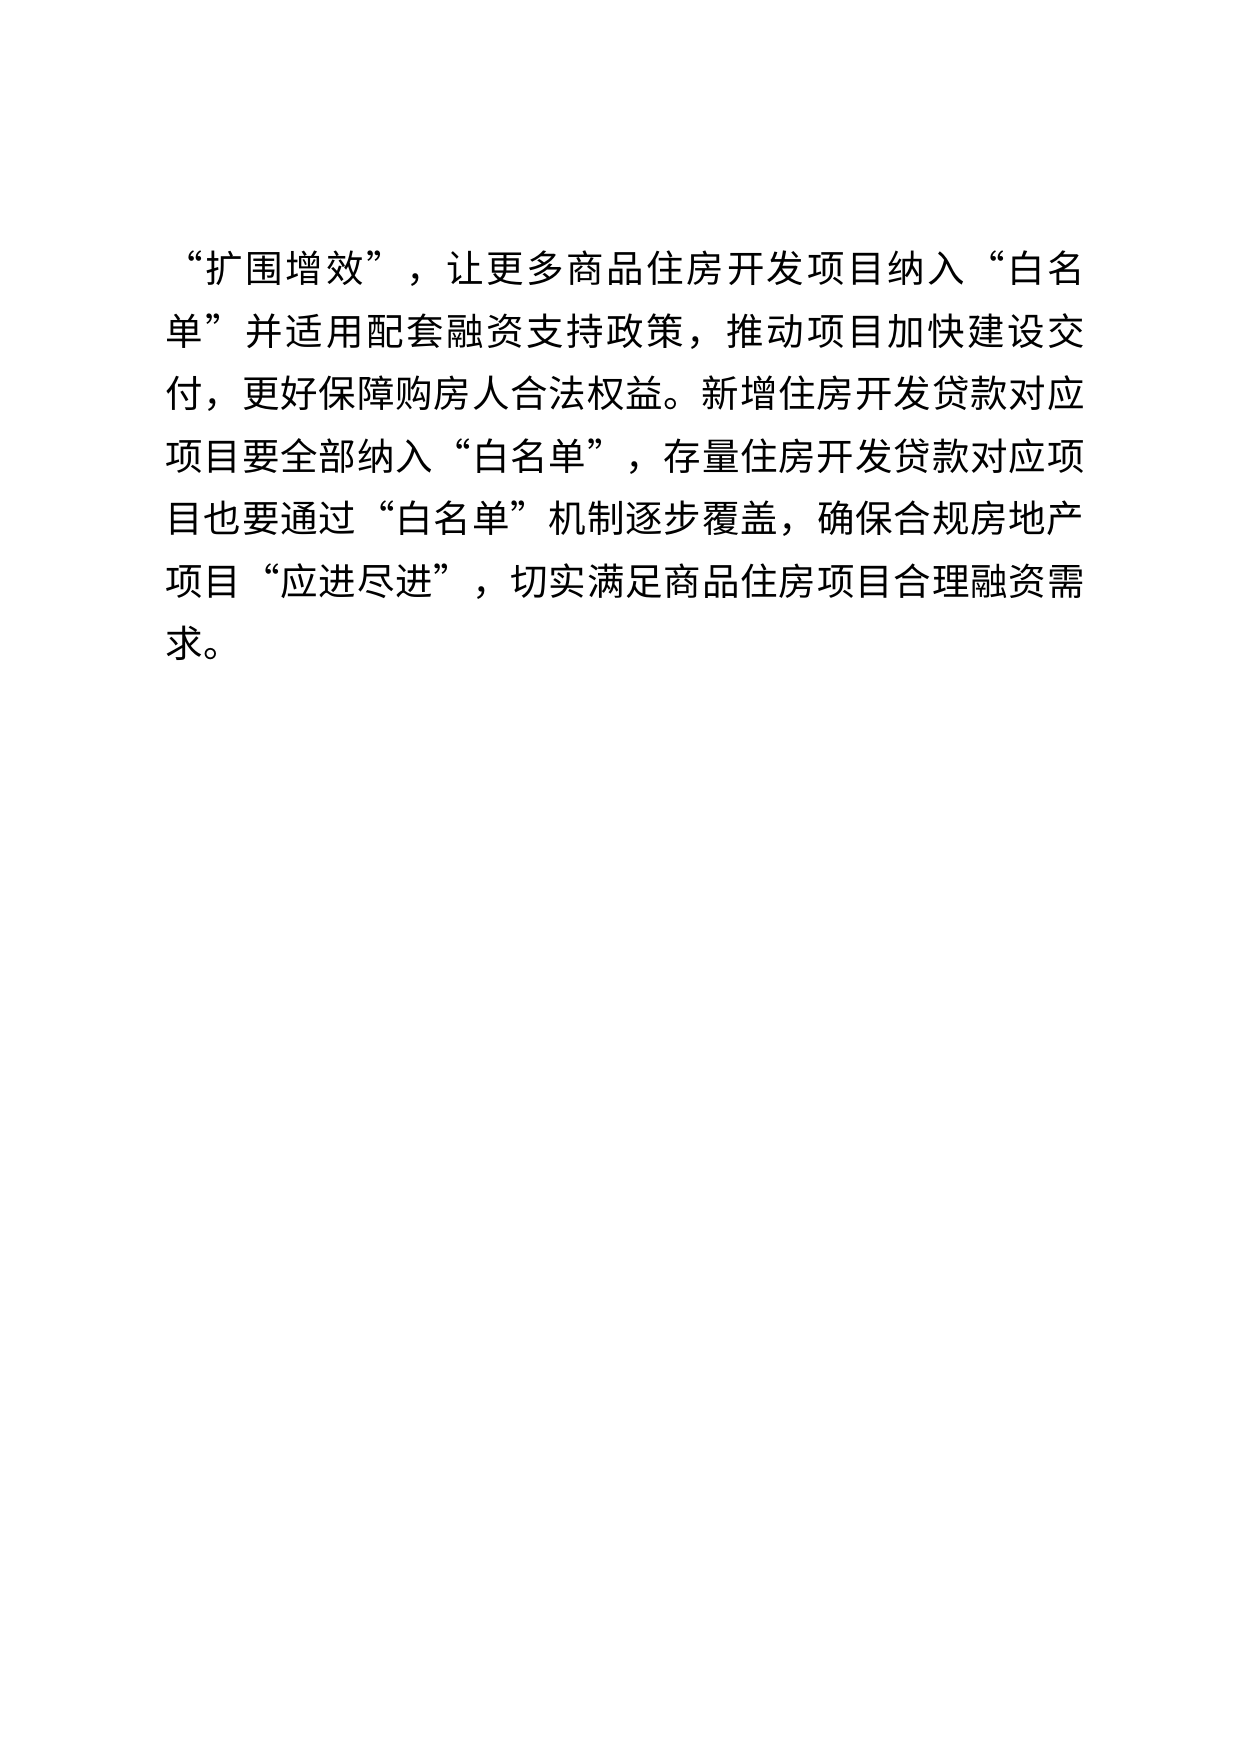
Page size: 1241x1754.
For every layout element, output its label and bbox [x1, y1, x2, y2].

text [165, 233, 1087, 670]
